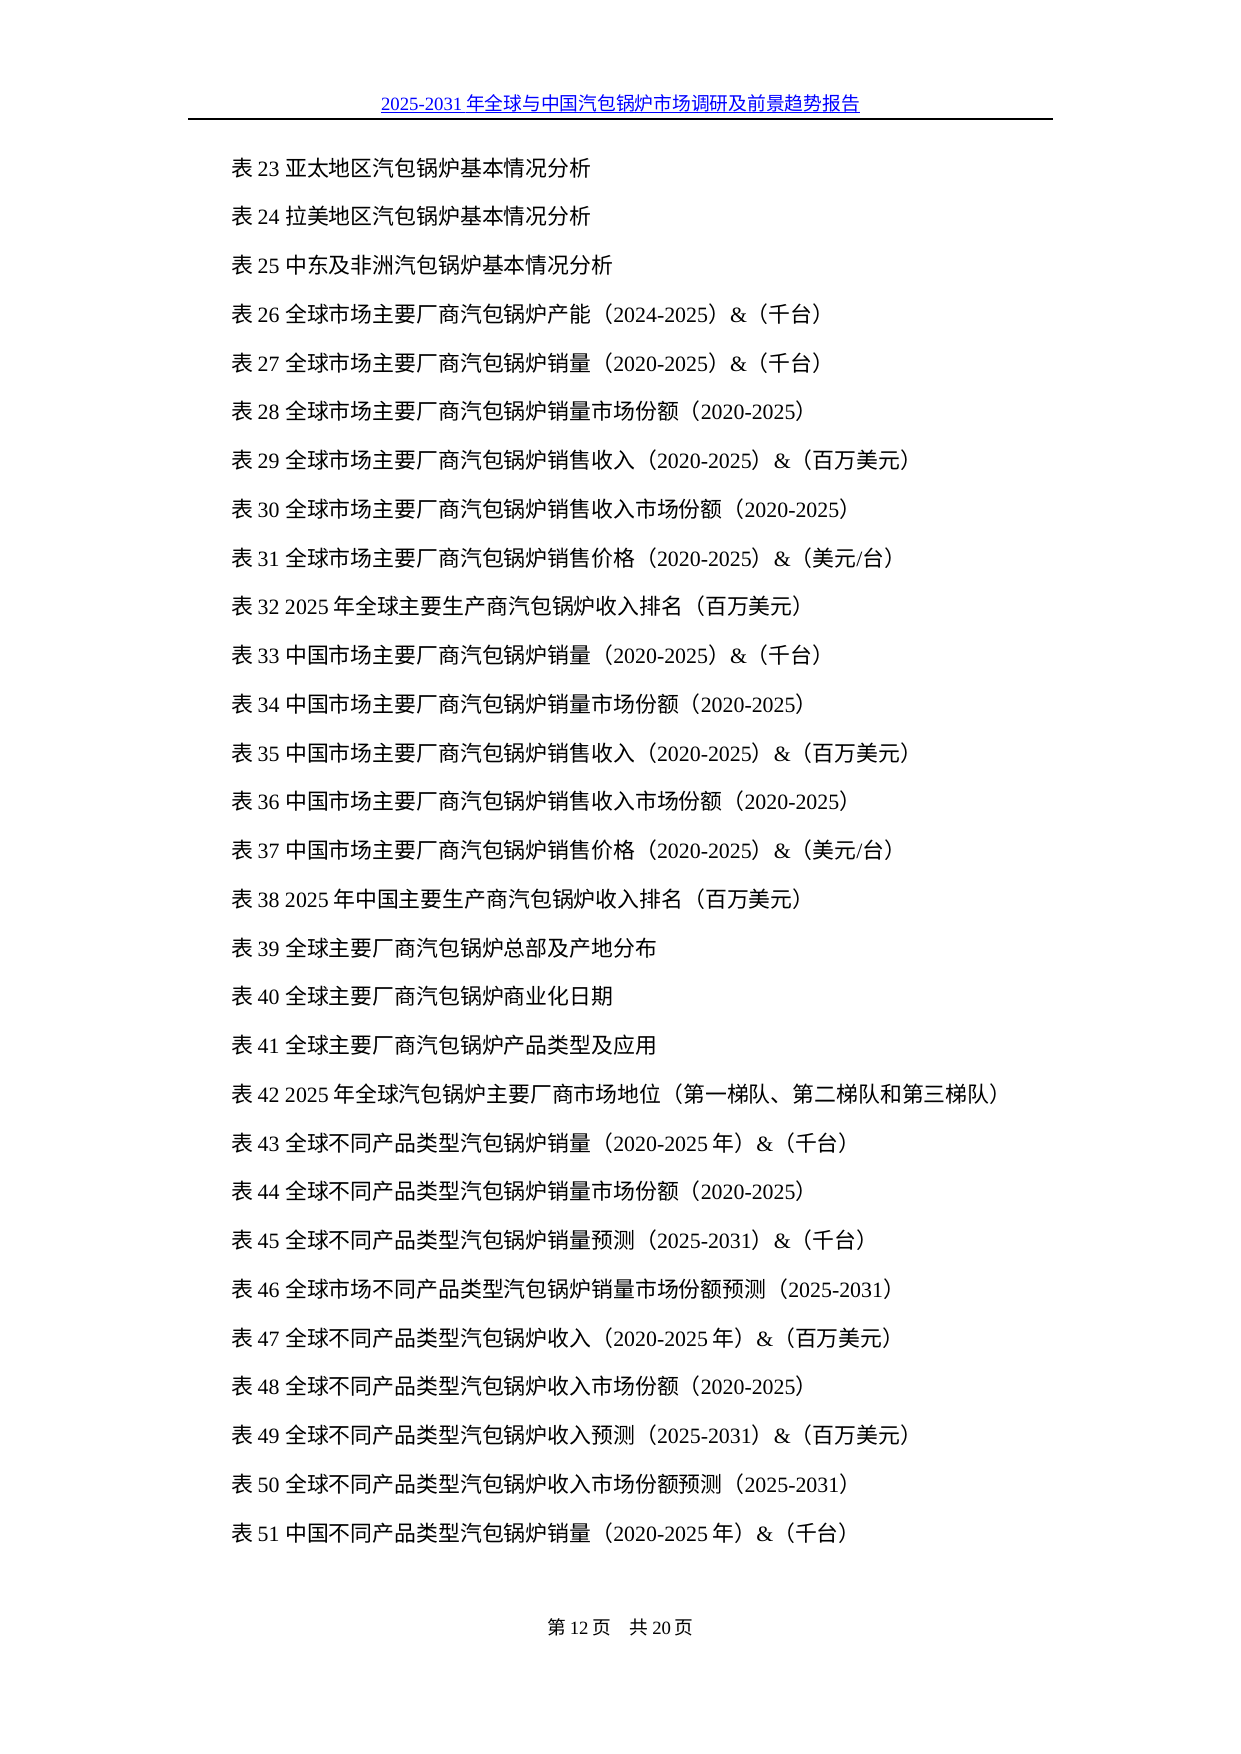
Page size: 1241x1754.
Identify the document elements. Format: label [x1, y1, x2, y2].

text [187, 150, 1053, 1548]
